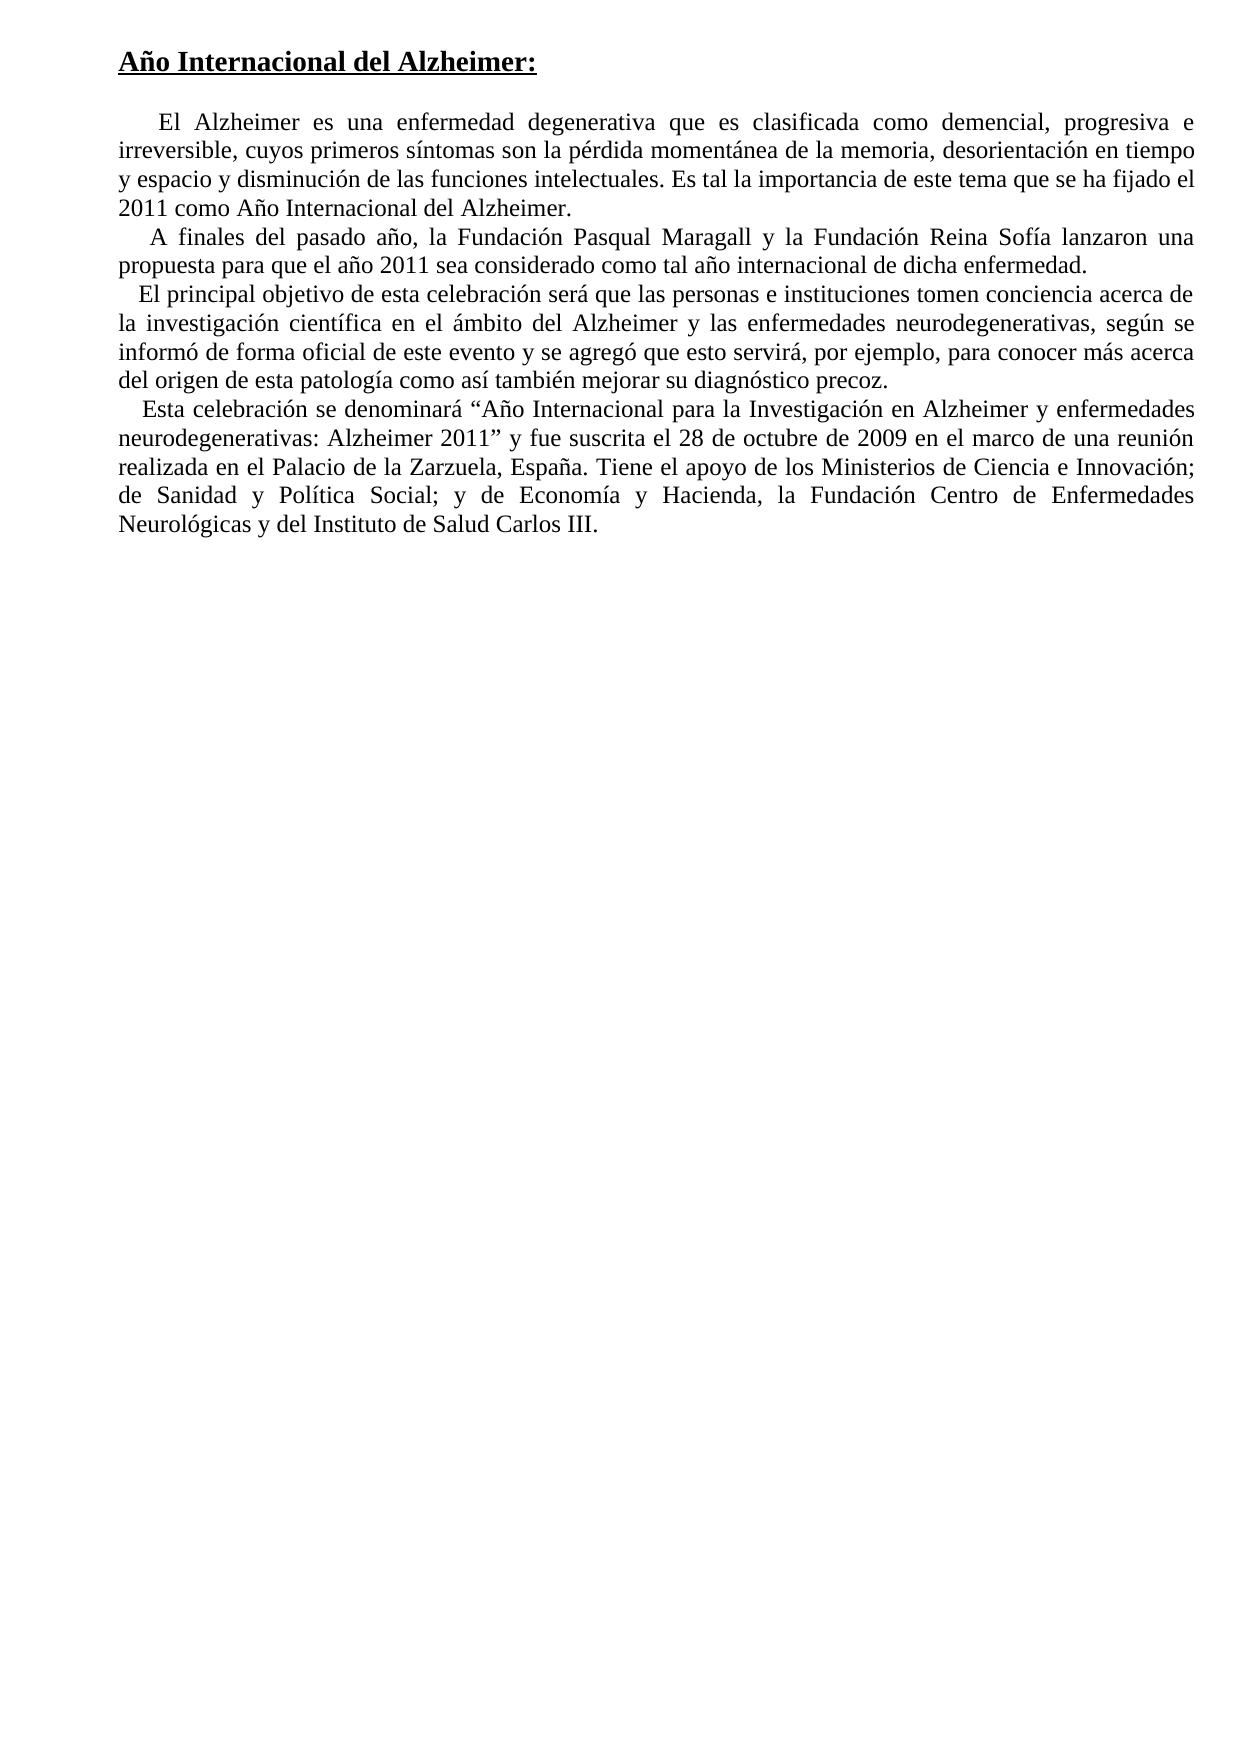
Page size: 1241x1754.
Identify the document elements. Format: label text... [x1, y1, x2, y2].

text El principal objetivo de esta celebración será que las personas e instituciones tomen conciencia acerca de la investigación científica en el ámbito del Alzheimer y las enfermedades neurodegenerativas, según se informó de forma oficial de este evento y se agregó que esto servirá, por ejemplo, para conocer más acerca del origen de esta patología como así también mejorar su diagnóstico precoz. [118, 279, 1196, 394]
text A finales del pasado año, la Fundación Pasqual Maragall y la Fundación Reina Sofía lanzaron una propuesta para que el año 2011 sea considerado como tal año internacional de dicha enfermedad. [118, 222, 1196, 279]
text Año Internacional del Alzheimer: [118, 44, 1196, 78]
text Esta celebración se denominará “Año Internacional para la Investigación en Alzheimer y enfermedades neurodegenerativas: Alzheimer 2011” y fue suscrita el 28 de octubre de 2009 en el marco de una reunión realizada en el Palacio de la Zarzuela, España. Tiene el apoyo de los Ministerios de Ciencia e Innovación; de Sanidad y Política Social; y de Economía y Hacienda, la Fundación Centro de Enfermedades Neurológicas y del Instituto de Salud Carlos III. [118, 394, 1196, 538]
text El Alzheimer es una enfermedad degenerativa que es clasificada como demencial, progresiva e irreversible, cuyos primeros síntomas son la pérdida momentánea de la memoria, desorientación en tiempo y espacio y disminución de las funciones intelectuales. Es tal la importancia de este tema que se ha fijado el 2011 como Año Internacional del Alzheimer. [118, 107, 1196, 222]
